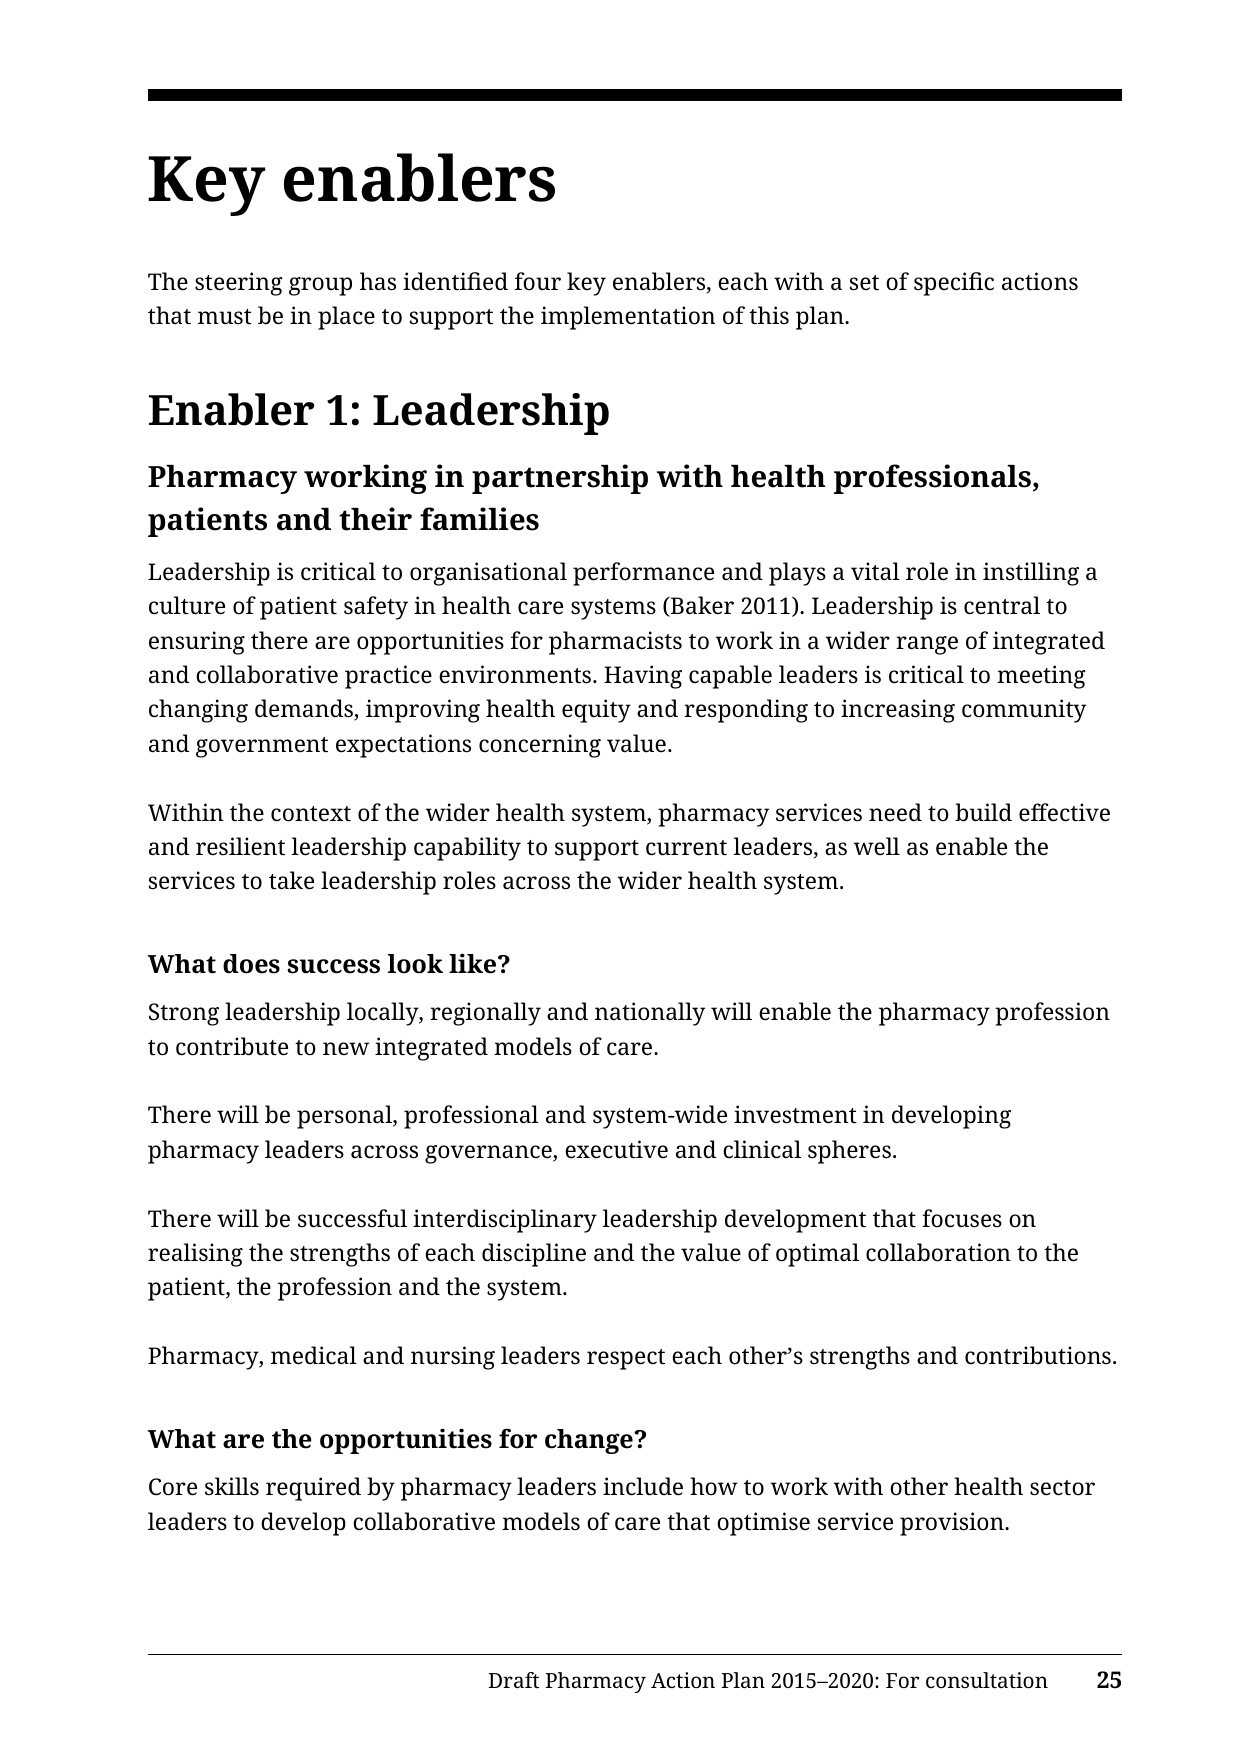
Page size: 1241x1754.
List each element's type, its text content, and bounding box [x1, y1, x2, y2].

subtitle What does success look like? [148, 946, 1122, 981]
text The steering group has identified four key enablers, each with a set of specific actions that must be in place to support the implementation of this plan. [148, 266, 1122, 331]
subtitle Enabler 1: Leadership [148, 381, 1122, 438]
subtitle Pharmacy working in partnership with health professionals, patients and their families [148, 456, 1122, 539]
text Strong leadership locally, regionally and nationally will enable the pharmacy profession to contribute to new integrated models of care. [148, 996, 1122, 1062]
subtitle Key enablers [148, 101, 1122, 219]
text Core skills required by pharmacy leaders include how to work with other health sector leaders to develop collaborative models of care that optimise service provision. [148, 1471, 1122, 1537]
text Within the context of the wider health system, pharmacy services need to build effective and resilient leadership capability to support current leaders, as well as enable the services to take leadership roles across the wider health system. [148, 796, 1122, 896]
text Leadership is critical to organisational performance and plays a vital role in instilling a culture of patient safety in health care systems (Baker 2011). Leadership is central to ensuring there are opportunities for pharmacists to work in a wider range of integrated and collaborative practice environments. Having capable leaders is critical to meeting changing demands, improving health equity and responding to increasing community and government expectations concerning value. [148, 556, 1122, 759]
text There will be successful interdisciplinary leadership development that focuses on realising the strengths of each discipline and the value of optimal collaboration to the patient, the profession and the system. [148, 1203, 1122, 1303]
text Pharmacy, medical and nursing leaders respect each other’s strengths and contributions. [148, 1340, 1122, 1371]
subtitle What are the opportunities for change? [148, 1421, 1122, 1455]
text There will be personal, professional and system-wide investment in developing pharmacy leaders across governance, executive and clinical spheres. [148, 1099, 1122, 1165]
